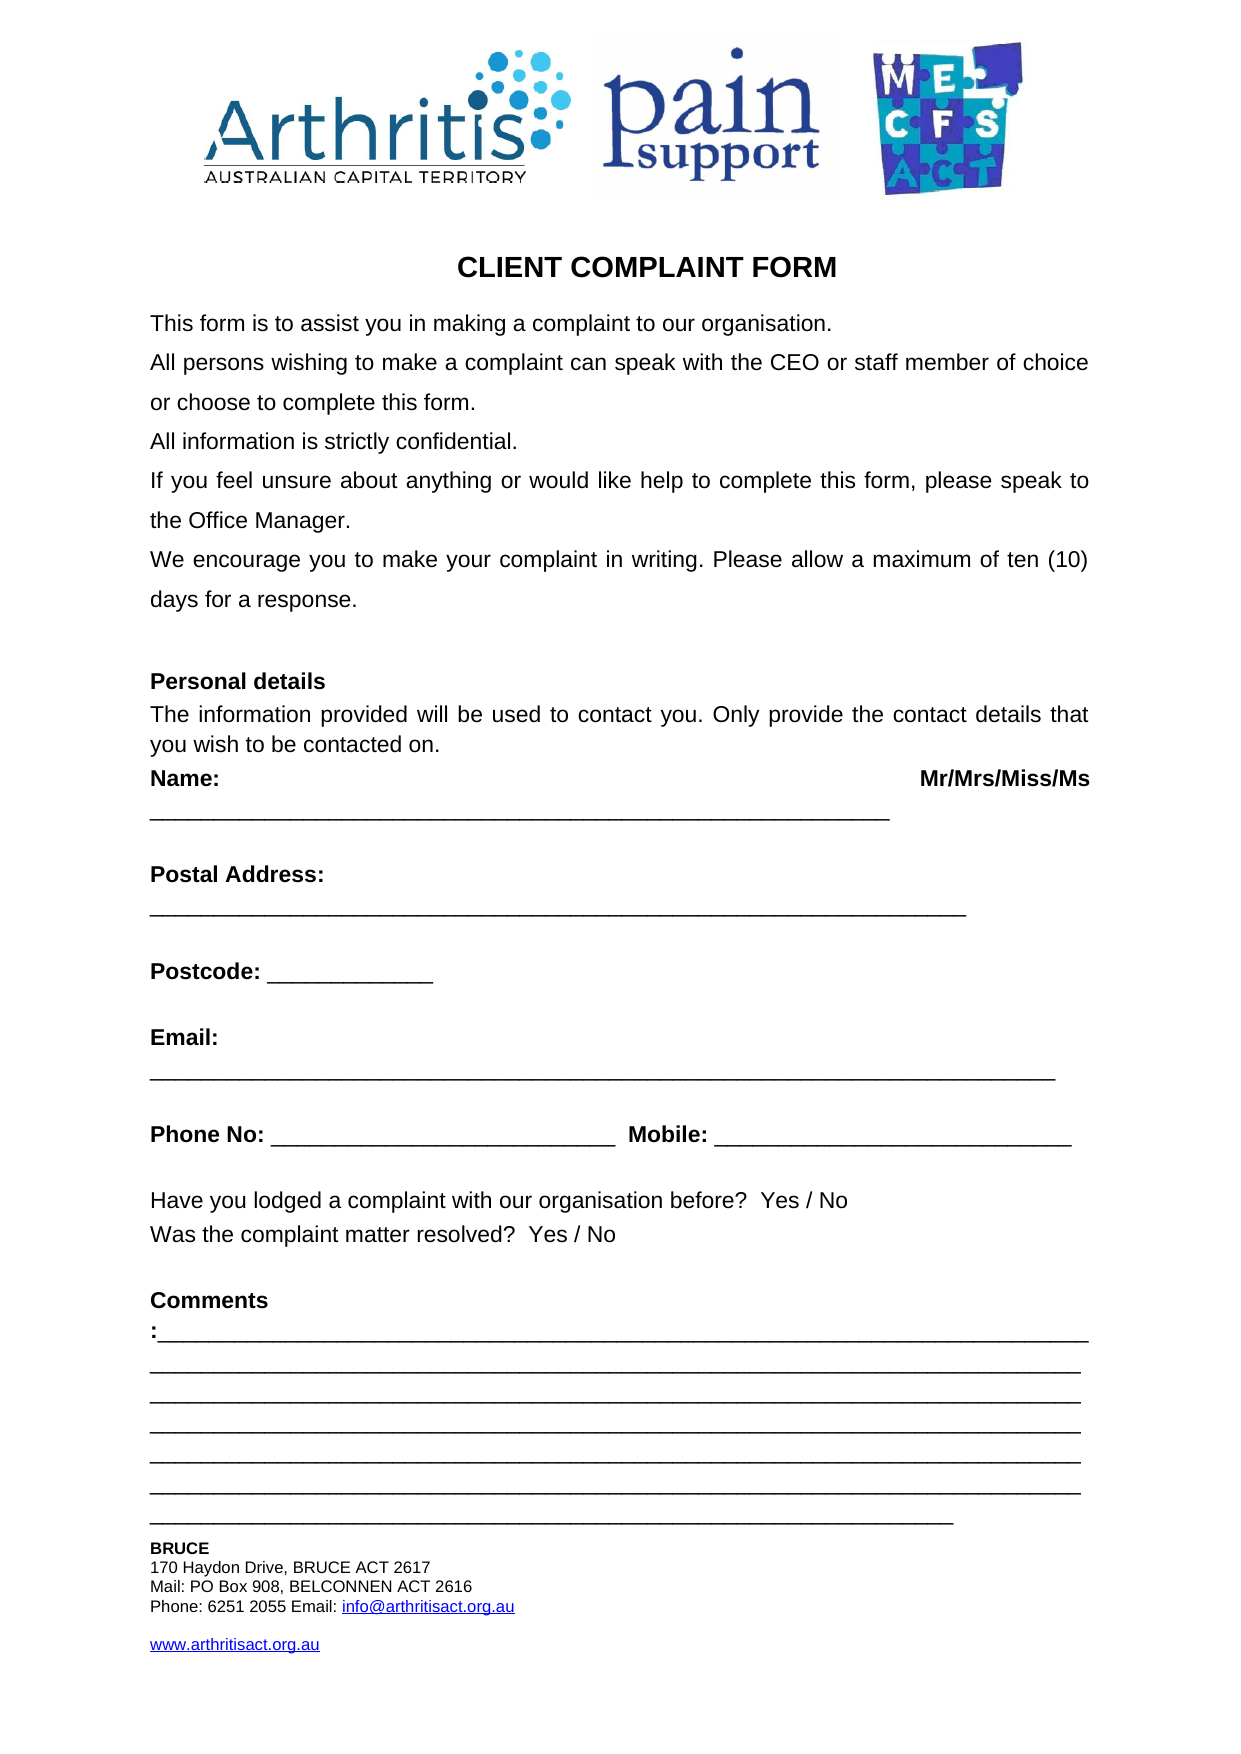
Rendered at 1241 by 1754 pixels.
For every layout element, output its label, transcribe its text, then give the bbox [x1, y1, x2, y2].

text If you feel unsure about anything or would like help to complete this form, please speak to the Office Manager. [150, 467, 1090, 533]
text Postal Address: ________________________________________________________________ [150, 861, 1090, 918]
subtitle CLIENT COMPLAINT FORM [204, 187, 1090, 283]
text Email: _______________________________________________________________________ [150, 1024, 1090, 1081]
text Postcode: _____________ [150, 958, 1090, 984]
text We encourage you to make your complaint in writing. Please allow a maximum of ten (10) days for a response. [150, 546, 1090, 612]
text Comments:_____________________________________________________________________________________________________________________________________________________________________________________________________________________________________________________________________________________________________________________________________________________________________________________________________________________________________________________________________________________________________________________ [150, 1287, 1090, 1525]
text All persons wishing to make a complaint can speak with the CEO or staff member of choice or choose to complete this form. [150, 349, 1090, 415]
text All information is strictly confidential. [150, 428, 1090, 454]
text Phone No: ___________________________ Mobile: ____________________________ [150, 1121, 1090, 1147]
text This form is to assist you in making a complaint to our organisation. [150, 309, 1090, 336]
text The information provided will be used to contact you. Only provide the contact details that you wish to be contacted on. [150, 701, 1090, 758]
picture [150, 9, 1095, 224]
text Was the complaint matter resolved? Yes / No [150, 1221, 1090, 1247]
text Name: Mr/Mrs/Miss/Ms __________________________________________________________ [150, 764, 1090, 821]
text Have you lodged a complaint with our organisation before? Yes / No [150, 1187, 1090, 1214]
text Personal details [150, 668, 1090, 694]
